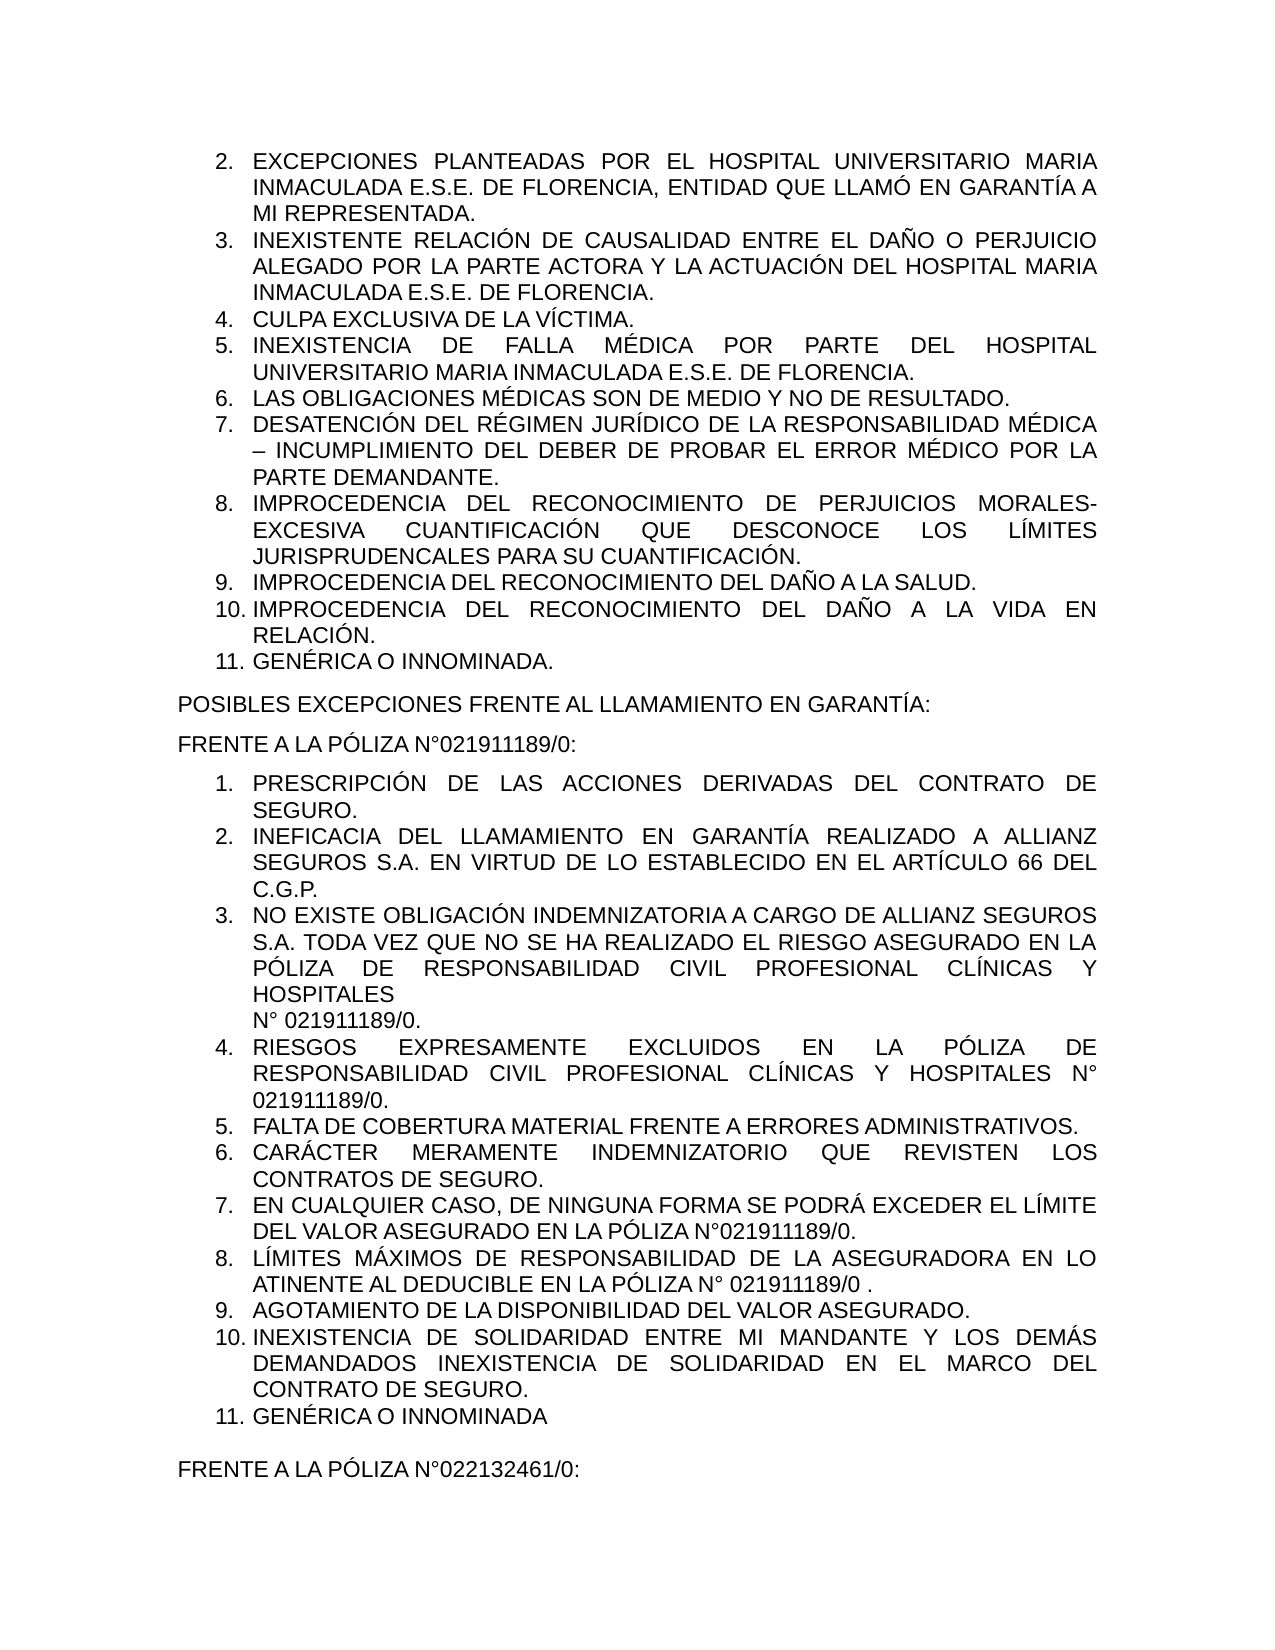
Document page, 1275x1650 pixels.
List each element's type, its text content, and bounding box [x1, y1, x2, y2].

list AGOTAMIENTO DE LA DISPONIBILIDAD DEL VALOR ASEGURADO. [215, 1297, 1098, 1324]
list INEXISTENCIA DE SOLIDARIDAD ENTRE MI MANDANTE Y LOS DEMÁS DEMANDADOS INEXISTENCIA DE SOLIDARIDAD EN EL MARCO DEL CONTRATO DE SEGURO. [215, 1324, 1098, 1403]
list INEFICACIA DEL LLAMAMIENTO EN GARANTÍA REALIZADO A ALLIANZ SEGUROS S.A. EN VIRTUD DE LO ESTABLECIDO EN EL ARTÍCULO 66 DEL C.G.P. [215, 823, 1098, 902]
list N° 021911189/0. [252, 1007, 1098, 1034]
list LAS OBLIGACIONES MÉDICAS SON DE MEDIO Y NO DE RESULTADO. [215, 385, 1098, 411]
text FRENTE A LA PÓLIZA N°022132461/0: [177, 1456, 1098, 1482]
text POSIBLES EXCEPCIONES FRENTE AL LLAMAMIENTO EN GARANTÍA: [177, 691, 1098, 718]
list EXCEPCIONES PLANTEADAS POR EL HOSPITAL UNIVERSITARIO MARIA INMACULADA E.S.E. DE FLORENCIA, ENTIDAD QUE LLAMÓ EN GARANTÍA A MI REPRESENTADA. [215, 148, 1098, 227]
list RIESGOS EXPRESAMENTE EXCLUIDOS EN LA PÓLIZA DE RESPONSABILIDAD CIVIL PROFESIONAL CLÍNICAS Y HOSPITALES N° 021911189/0. [215, 1034, 1098, 1113]
list FALTA DE COBERTURA MATERIAL FRENTE A ERRORES ADMINISTRATIVOS. [215, 1113, 1098, 1139]
list IMPROCEDENCIA DEL RECONOCIMIENTO DE PERJUICIOS MORALES-EXCESIVA CUANTIFICACIÓN QUE DESCONOCE LOS LÍMITES JURISPRUDENCALES PARA SU CUANTIFICACIÓN. [215, 490, 1098, 569]
text FRENTE A LA PÓLIZA N°021911189/0: [177, 731, 1098, 757]
list LÍMITES MÁXIMOS DE RESPONSABILIDAD DE LA ASEGURADORA EN LO ATINENTE AL DEDUCIBLE EN LA PÓLIZA N° 021911189/0 . [215, 1245, 1098, 1297]
list PRESCRIPCIÓN DE LAS ACCIONES DERIVADAS DEL CONTRATO DE SEGURO. [215, 770, 1098, 823]
list GENÉRICA O INNOMINADA [215, 1403, 1098, 1429]
list IMPROCEDENCIA DEL RECONOCIMIENTO DEL DAÑO A LA SALUD. [215, 569, 1098, 596]
list GENÉRICA O INNOMINADA. [215, 648, 1098, 675]
list INEXISTENCIA DE FALLA MÉDICA POR PARTE DEL HOSPITAL UNIVERSITARIO MARIA INMACULADA E.S.E. DE FLORENCIA. [215, 332, 1098, 385]
list CULPA EXCLUSIVA DE LA VÍCTIMA. [215, 306, 1098, 332]
list DESATENCIÓN DEL RÉGIMEN JURÍDICO DE LA RESPONSABILIDAD MÉDICA – INCUMPLIMIENTO DEL DEBER DE PROBAR EL ERROR MÉDICO POR LA PARTE DEMANDANTE. [215, 411, 1098, 490]
list NO EXISTE OBLIGACIÓN INDEMNIZATORIA A CARGO DE ALLIANZ SEGUROS S.A. TODA VEZ QUE NO SE HA REALIZADO EL RIESGO ASEGURADO EN LA PÓLIZA DE RESPONSABILIDAD CIVIL PROFESIONAL CLÍNICAS Y HOSPITALES [215, 902, 1098, 1007]
list EN CUALQUIER CASO, DE NINGUNA FORMA SE PODRÁ EXCEDER EL LÍMITE DEL VALOR ASEGURADO EN LA PÓLIZA N°021911189/0. [215, 1192, 1098, 1245]
list INEXISTENTE RELACIÓN DE CAUSALIDAD ENTRE EL DAÑO O PERJUICIO ALEGADO POR LA PARTE ACTORA Y LA ACTUACIÓN DEL HOSPITAL MARIA INMACULADA E.S.E. DE FLORENCIA. [215, 227, 1098, 306]
list CARÁCTER MERAMENTE INDEMNIZATORIO QUE REVISTEN LOS CONTRATOS DE SEGURO. [215, 1139, 1098, 1192]
list IMPROCEDENCIA DEL RECONOCIMIENTO DEL DAÑO A LA VIDA EN RELACIÓN. [215, 596, 1098, 648]
